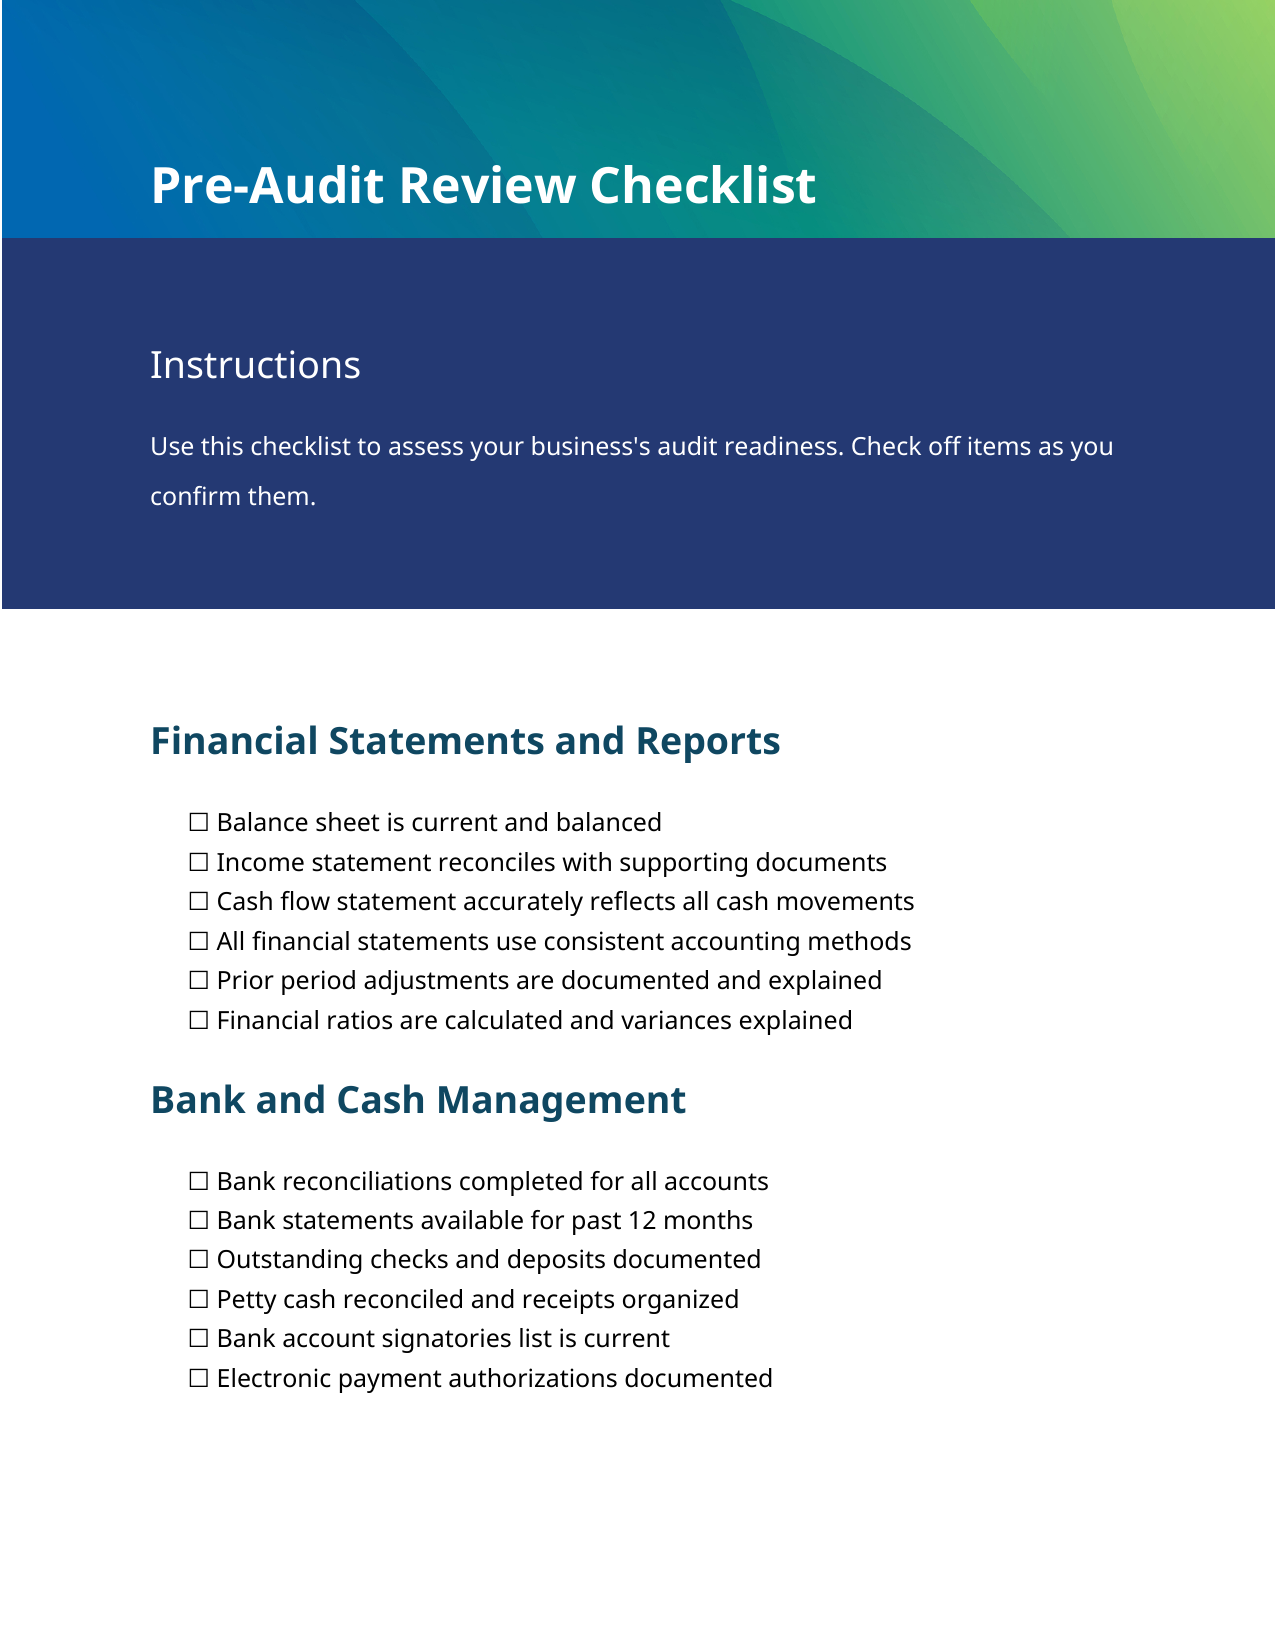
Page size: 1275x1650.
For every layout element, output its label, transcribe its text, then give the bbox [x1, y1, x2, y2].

text Prior period adjustments are documented and explained [187, 963, 1125, 997]
text Outstanding checks and deposits documented [187, 1242, 1125, 1276]
text Petty cash reconciled and receipts organized [187, 1282, 1125, 1316]
subtitle Bank and Cash Management [150, 1073, 1125, 1124]
text Income statement reconciles with supporting documents [187, 844, 1125, 878]
text All financial statements use consistent accounting methods [187, 923, 1125, 957]
subtitle Pre-Audit Review Checklist [150, 150, 1125, 218]
text Electronic payment authorizations documented [187, 1361, 1125, 1395]
subtitle Use this checklist to assess your business's audit readiness. Check off items as you confirm them. [150, 429, 1125, 515]
text Bank account signatories list is current [187, 1321, 1125, 1355]
text Financial ratios are calculated and variances explained [187, 1002, 1125, 1036]
subtitle Financial Statements and Reports [150, 714, 1125, 766]
text Bank reconciliations completed for all accounts [187, 1163, 1125, 1197]
text Cash flow statement accurately reflects all cash movements [187, 884, 1125, 918]
text Instructions [150, 338, 1125, 389]
picture [2, 0, 1275, 609]
text Balance sheet is current and balanced [187, 805, 1125, 839]
text Bank statements available for past 12 months [187, 1203, 1125, 1237]
